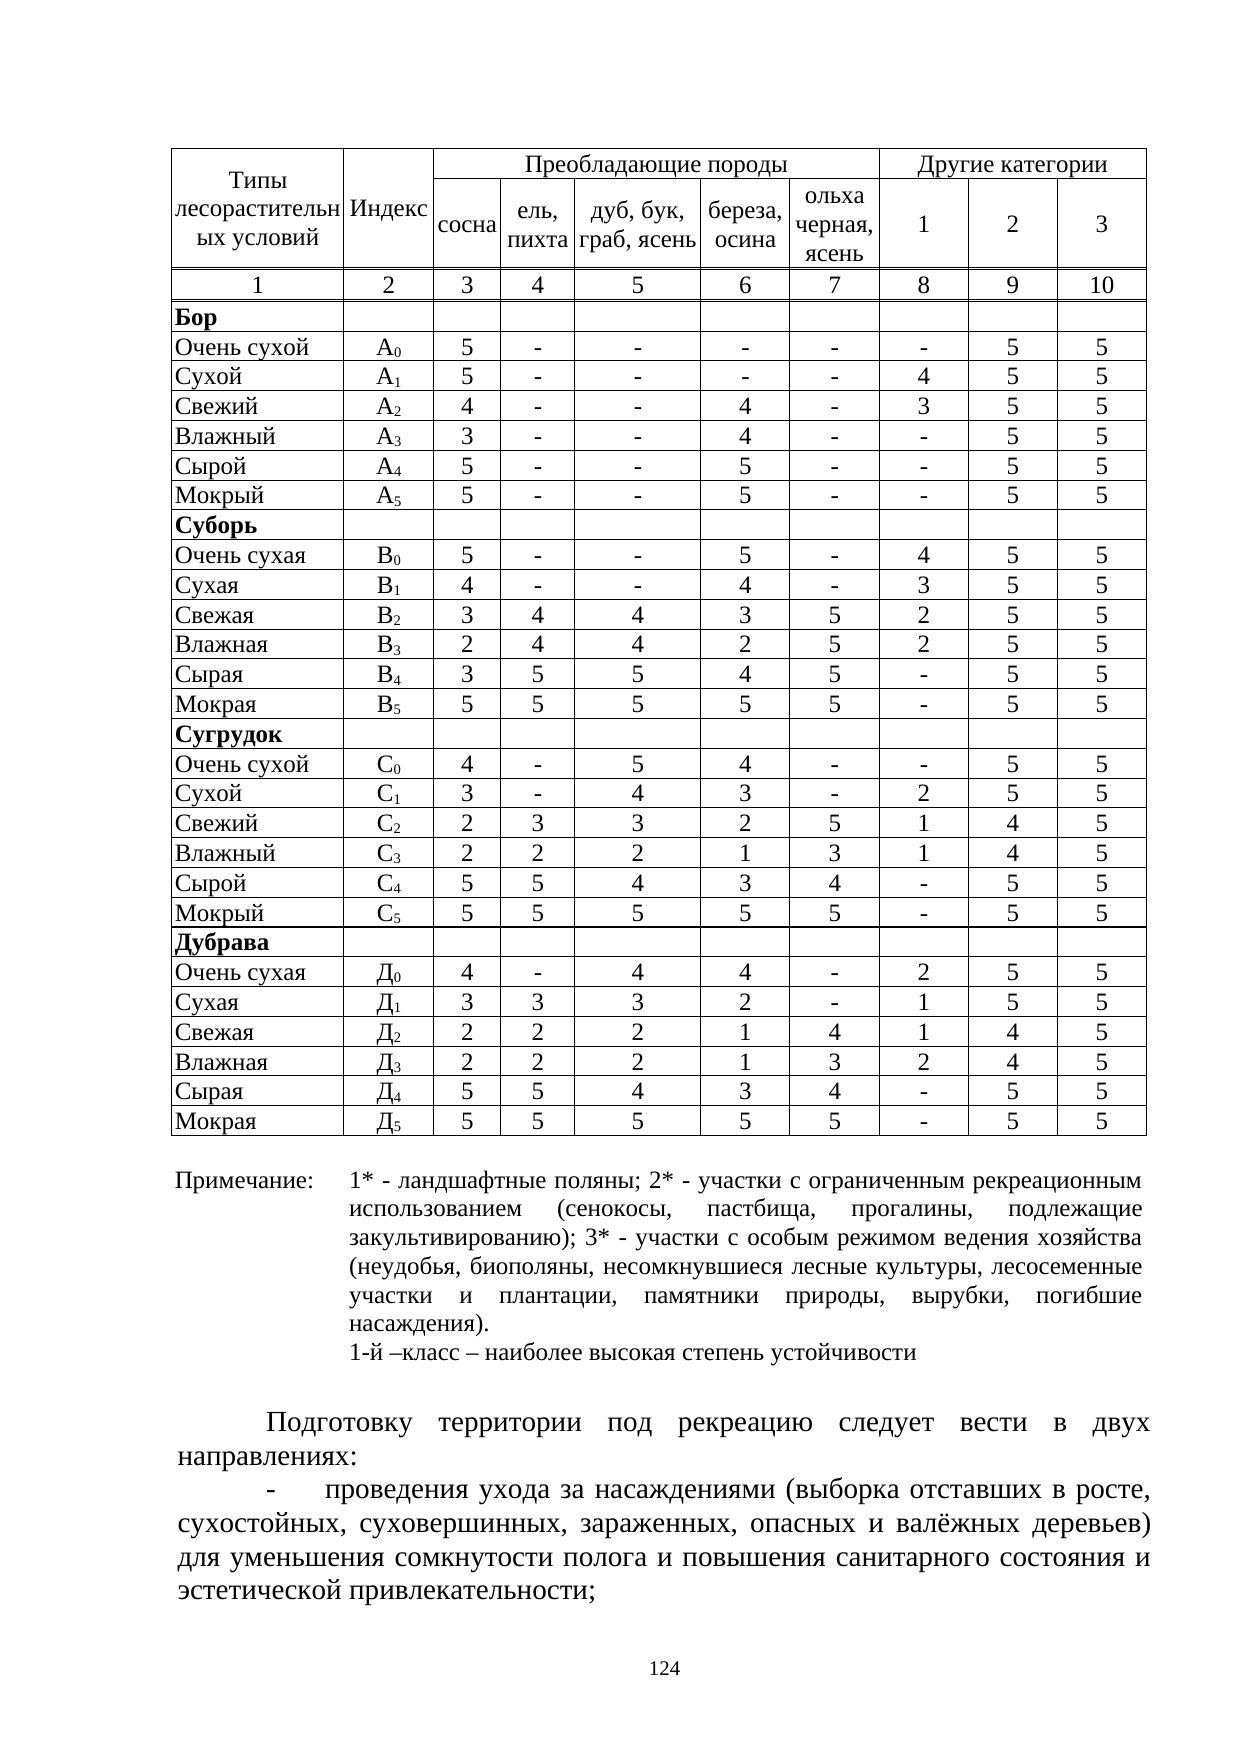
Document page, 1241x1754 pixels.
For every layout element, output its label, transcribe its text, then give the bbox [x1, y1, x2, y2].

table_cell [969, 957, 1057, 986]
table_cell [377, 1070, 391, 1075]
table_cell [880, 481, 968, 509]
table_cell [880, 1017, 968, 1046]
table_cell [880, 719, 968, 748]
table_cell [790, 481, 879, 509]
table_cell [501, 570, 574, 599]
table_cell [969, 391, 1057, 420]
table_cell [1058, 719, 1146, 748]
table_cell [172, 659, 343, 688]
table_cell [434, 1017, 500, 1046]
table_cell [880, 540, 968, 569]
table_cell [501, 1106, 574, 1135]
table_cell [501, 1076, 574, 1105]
list проведения ухода за насаждениями (выборка отставших в росте, сухостойных, суховершинных, зараженных, опасных и валёжных деревьев) для уменьшения сомкнутости полога и повышения санитарного состояния и эстетической привлекательности; [177, 1472, 1152, 1606]
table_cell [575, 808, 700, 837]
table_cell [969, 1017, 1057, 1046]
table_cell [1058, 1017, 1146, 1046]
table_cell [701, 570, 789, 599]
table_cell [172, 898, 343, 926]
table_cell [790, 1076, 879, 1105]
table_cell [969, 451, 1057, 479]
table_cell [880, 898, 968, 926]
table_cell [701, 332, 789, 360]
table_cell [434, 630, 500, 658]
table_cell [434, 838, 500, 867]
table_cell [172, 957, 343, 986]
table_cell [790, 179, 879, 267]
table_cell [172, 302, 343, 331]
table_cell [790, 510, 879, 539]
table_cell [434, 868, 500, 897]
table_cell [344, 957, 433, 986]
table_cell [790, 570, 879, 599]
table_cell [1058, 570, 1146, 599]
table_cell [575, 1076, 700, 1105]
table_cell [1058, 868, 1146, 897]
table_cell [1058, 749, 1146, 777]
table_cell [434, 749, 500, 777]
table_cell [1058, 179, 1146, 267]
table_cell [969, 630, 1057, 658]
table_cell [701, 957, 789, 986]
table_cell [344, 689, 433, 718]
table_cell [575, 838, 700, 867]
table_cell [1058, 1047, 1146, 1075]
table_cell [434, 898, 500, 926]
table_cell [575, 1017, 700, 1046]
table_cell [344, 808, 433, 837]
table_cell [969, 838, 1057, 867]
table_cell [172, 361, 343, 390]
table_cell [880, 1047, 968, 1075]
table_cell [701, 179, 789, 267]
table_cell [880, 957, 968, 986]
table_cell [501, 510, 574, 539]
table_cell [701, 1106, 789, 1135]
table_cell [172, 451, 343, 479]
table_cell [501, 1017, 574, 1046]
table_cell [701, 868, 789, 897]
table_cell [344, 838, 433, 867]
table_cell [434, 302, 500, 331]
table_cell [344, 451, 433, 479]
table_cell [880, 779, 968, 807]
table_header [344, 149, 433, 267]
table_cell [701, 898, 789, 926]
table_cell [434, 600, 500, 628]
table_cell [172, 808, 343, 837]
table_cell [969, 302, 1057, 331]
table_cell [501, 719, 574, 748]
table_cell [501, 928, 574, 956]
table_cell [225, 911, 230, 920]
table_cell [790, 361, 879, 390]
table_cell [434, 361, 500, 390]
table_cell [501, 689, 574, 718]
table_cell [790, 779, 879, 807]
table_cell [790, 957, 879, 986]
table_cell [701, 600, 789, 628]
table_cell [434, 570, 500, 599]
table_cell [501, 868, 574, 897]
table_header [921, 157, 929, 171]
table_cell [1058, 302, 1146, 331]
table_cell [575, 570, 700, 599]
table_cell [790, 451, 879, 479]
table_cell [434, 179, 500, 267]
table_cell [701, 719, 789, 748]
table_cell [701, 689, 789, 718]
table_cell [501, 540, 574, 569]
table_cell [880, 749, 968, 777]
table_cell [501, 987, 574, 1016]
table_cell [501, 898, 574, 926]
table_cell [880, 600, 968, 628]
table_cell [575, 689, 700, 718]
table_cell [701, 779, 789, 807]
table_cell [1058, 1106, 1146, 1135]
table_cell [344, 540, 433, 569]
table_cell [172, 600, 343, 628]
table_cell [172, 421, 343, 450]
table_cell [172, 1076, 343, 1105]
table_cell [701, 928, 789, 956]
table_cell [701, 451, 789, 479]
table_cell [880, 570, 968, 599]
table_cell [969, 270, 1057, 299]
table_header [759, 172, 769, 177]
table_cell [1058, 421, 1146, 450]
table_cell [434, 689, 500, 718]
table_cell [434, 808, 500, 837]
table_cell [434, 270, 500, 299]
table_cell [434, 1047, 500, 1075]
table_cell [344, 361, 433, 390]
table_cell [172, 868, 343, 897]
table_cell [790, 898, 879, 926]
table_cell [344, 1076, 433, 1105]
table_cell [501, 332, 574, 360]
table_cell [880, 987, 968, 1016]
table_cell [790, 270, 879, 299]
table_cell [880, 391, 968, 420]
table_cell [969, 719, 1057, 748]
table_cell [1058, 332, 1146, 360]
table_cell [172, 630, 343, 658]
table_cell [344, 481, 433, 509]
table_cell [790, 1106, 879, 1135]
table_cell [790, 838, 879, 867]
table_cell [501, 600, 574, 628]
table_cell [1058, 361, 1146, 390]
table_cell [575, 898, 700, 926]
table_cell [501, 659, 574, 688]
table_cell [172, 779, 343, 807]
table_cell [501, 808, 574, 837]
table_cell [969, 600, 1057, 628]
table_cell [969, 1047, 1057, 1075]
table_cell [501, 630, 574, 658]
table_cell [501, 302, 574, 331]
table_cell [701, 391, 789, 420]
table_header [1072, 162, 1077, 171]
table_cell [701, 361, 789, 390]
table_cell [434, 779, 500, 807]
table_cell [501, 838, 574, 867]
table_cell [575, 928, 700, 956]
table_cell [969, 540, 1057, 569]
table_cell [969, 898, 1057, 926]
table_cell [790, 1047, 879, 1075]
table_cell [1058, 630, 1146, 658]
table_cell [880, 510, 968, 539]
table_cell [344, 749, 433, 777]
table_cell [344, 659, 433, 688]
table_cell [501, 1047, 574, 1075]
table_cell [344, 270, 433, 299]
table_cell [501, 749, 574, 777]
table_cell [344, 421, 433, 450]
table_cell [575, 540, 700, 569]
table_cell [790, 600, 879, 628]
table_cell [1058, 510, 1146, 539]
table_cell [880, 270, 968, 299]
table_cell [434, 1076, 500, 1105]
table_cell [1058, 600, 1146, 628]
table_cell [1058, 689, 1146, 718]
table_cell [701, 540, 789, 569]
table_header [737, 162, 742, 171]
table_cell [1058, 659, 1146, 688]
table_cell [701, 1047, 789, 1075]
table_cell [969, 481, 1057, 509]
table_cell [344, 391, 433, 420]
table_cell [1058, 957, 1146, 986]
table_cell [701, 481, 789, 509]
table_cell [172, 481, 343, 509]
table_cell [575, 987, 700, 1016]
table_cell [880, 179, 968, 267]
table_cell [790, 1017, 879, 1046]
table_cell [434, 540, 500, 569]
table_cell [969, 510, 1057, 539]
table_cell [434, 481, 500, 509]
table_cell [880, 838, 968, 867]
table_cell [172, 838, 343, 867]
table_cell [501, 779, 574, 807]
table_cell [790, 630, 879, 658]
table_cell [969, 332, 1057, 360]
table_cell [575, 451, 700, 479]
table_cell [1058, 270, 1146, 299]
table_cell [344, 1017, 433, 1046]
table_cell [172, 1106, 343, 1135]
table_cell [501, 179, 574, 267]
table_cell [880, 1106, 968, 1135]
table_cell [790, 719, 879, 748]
text Подготовку территории под рекреацию следует вести в двух направлениях: [177, 1404, 1152, 1472]
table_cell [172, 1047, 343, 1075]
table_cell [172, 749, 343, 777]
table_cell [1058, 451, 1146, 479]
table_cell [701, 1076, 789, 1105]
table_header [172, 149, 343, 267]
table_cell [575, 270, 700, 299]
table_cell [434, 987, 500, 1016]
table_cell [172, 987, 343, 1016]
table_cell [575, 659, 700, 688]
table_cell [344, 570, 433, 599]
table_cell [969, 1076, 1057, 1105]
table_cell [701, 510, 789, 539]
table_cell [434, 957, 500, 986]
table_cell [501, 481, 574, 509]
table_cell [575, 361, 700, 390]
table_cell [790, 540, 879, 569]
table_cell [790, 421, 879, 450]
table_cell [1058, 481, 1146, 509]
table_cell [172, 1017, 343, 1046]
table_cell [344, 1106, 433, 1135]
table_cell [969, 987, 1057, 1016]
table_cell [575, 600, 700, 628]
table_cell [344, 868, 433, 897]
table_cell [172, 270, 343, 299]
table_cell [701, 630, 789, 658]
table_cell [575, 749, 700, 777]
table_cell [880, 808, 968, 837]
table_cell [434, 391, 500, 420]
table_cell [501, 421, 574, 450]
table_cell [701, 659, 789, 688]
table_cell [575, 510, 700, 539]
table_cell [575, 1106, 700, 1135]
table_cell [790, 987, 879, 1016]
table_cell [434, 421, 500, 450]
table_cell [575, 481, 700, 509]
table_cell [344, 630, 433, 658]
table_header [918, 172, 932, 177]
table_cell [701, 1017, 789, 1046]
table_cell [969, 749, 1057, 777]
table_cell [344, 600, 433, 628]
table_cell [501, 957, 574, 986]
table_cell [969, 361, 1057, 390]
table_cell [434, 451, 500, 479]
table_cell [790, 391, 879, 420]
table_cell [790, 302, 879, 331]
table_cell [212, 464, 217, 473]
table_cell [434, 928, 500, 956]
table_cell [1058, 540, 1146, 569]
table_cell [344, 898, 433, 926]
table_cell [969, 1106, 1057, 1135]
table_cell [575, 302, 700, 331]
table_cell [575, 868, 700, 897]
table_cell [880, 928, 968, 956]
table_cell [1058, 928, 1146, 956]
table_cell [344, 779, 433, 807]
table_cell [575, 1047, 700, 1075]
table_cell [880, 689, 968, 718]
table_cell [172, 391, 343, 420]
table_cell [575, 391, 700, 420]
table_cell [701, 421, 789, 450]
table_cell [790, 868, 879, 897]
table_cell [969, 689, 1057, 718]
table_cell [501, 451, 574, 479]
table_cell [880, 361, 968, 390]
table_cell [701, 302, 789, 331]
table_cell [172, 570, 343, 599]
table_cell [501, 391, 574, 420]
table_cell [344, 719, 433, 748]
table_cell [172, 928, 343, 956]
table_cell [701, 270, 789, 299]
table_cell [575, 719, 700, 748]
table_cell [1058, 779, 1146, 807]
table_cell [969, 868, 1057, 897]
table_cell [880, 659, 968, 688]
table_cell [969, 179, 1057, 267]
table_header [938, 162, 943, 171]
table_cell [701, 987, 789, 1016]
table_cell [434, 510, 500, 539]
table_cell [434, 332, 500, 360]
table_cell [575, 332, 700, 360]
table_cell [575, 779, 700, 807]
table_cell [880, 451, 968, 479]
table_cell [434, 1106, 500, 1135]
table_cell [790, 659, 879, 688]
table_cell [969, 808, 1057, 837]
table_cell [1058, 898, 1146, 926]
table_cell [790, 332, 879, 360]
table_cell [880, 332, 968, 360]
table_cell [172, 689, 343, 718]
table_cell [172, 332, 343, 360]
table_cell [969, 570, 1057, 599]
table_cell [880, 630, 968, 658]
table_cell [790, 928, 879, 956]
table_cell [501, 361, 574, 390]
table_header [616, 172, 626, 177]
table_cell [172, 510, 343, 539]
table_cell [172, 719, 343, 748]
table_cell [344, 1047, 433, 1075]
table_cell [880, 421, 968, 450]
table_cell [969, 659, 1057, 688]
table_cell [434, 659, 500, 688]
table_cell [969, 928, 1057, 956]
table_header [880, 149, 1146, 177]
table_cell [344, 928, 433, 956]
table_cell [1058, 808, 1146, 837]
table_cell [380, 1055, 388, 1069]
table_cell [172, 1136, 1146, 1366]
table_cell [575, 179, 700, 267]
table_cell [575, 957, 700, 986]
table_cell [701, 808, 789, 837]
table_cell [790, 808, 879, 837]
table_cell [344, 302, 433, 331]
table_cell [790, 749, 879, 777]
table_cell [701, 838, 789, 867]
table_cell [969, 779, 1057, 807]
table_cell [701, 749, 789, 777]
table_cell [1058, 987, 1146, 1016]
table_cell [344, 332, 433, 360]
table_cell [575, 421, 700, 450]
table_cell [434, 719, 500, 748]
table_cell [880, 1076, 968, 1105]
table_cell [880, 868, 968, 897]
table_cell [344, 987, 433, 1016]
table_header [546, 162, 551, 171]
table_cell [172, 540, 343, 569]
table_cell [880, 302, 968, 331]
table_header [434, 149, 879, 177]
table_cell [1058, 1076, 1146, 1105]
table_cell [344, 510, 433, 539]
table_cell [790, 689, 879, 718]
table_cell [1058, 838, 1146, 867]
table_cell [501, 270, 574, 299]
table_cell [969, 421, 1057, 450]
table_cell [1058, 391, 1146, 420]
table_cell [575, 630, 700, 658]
